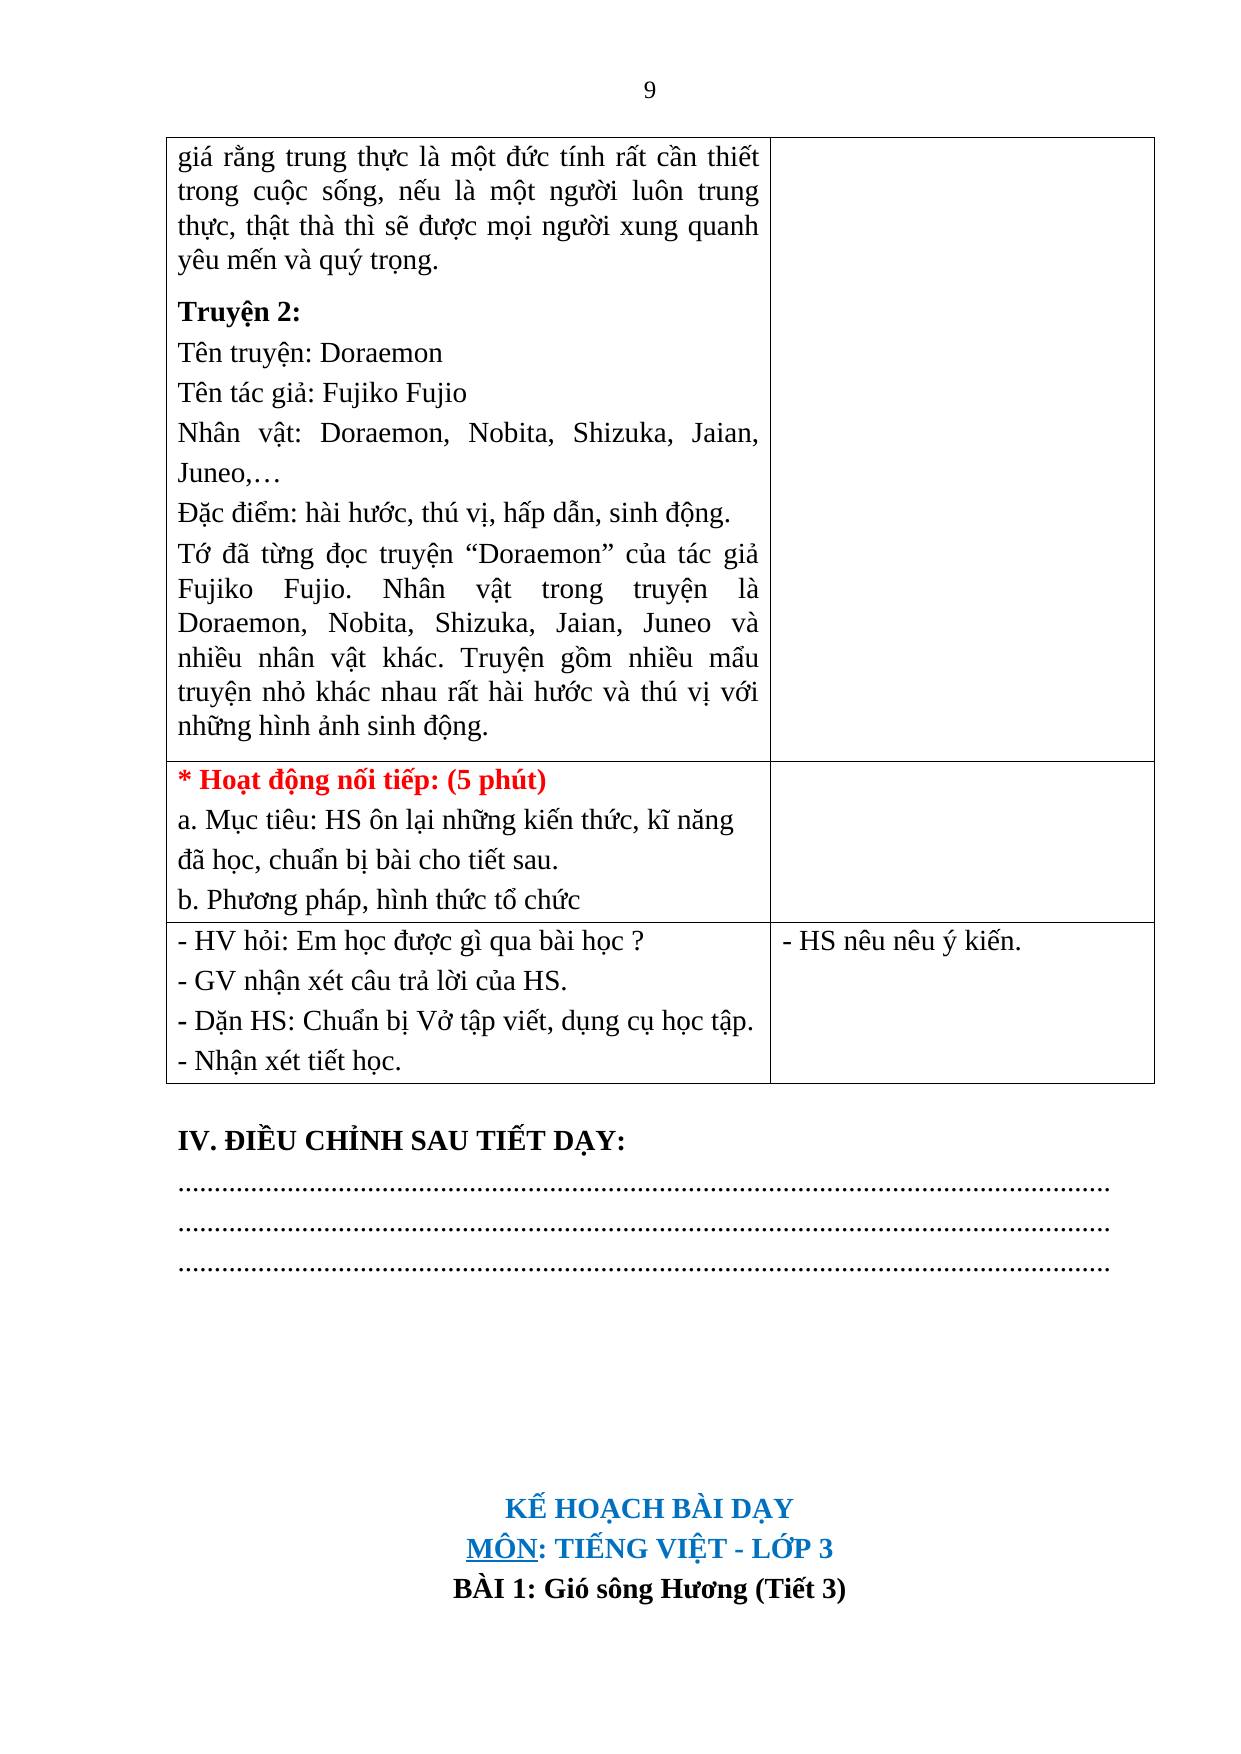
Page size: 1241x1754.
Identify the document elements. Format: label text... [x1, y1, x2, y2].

table_cell * Hoạt động nối tiếp: (5 phút) a. Mục tiêu: HS ôn lại những kiến thức, kĩ năng đã học, chuẩn bị bài cho tiết sau. b. Phương pháp, hình thức tổ chức [167, 762, 770, 922]
table_cell [771, 762, 1154, 922]
table_cell - HS nêu nêu ý kiến. [771, 923, 1154, 1083]
text IV. ĐIỀU CHỈNH SAU TIẾT DẠY: [177, 1123, 1122, 1157]
text KẾ HOẠCH BÀI DẠY [177, 1491, 1122, 1525]
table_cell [771, 138, 1154, 761]
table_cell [167, 138, 770, 761]
text ................................................................................................................................ [177, 1164, 1122, 1197]
table_cell - HV hỏi: Em học được gì qua bài học ? - GV nhận xét câu trả lời của HS. - Dặn HS: Chuẩn bị Vở tập viết, dụng cụ học tập. - Nhận xét tiết học. [167, 923, 770, 1083]
text BÀI 1: Gió sông Hương (Tiết 3) [177, 1572, 1122, 1605]
text MÔN: TIẾNG VIỆT - LỚP 3 [177, 1531, 1122, 1565]
text ................................................................................................................................ [177, 1244, 1122, 1278]
text ................................................................................................................................ [177, 1204, 1122, 1237]
